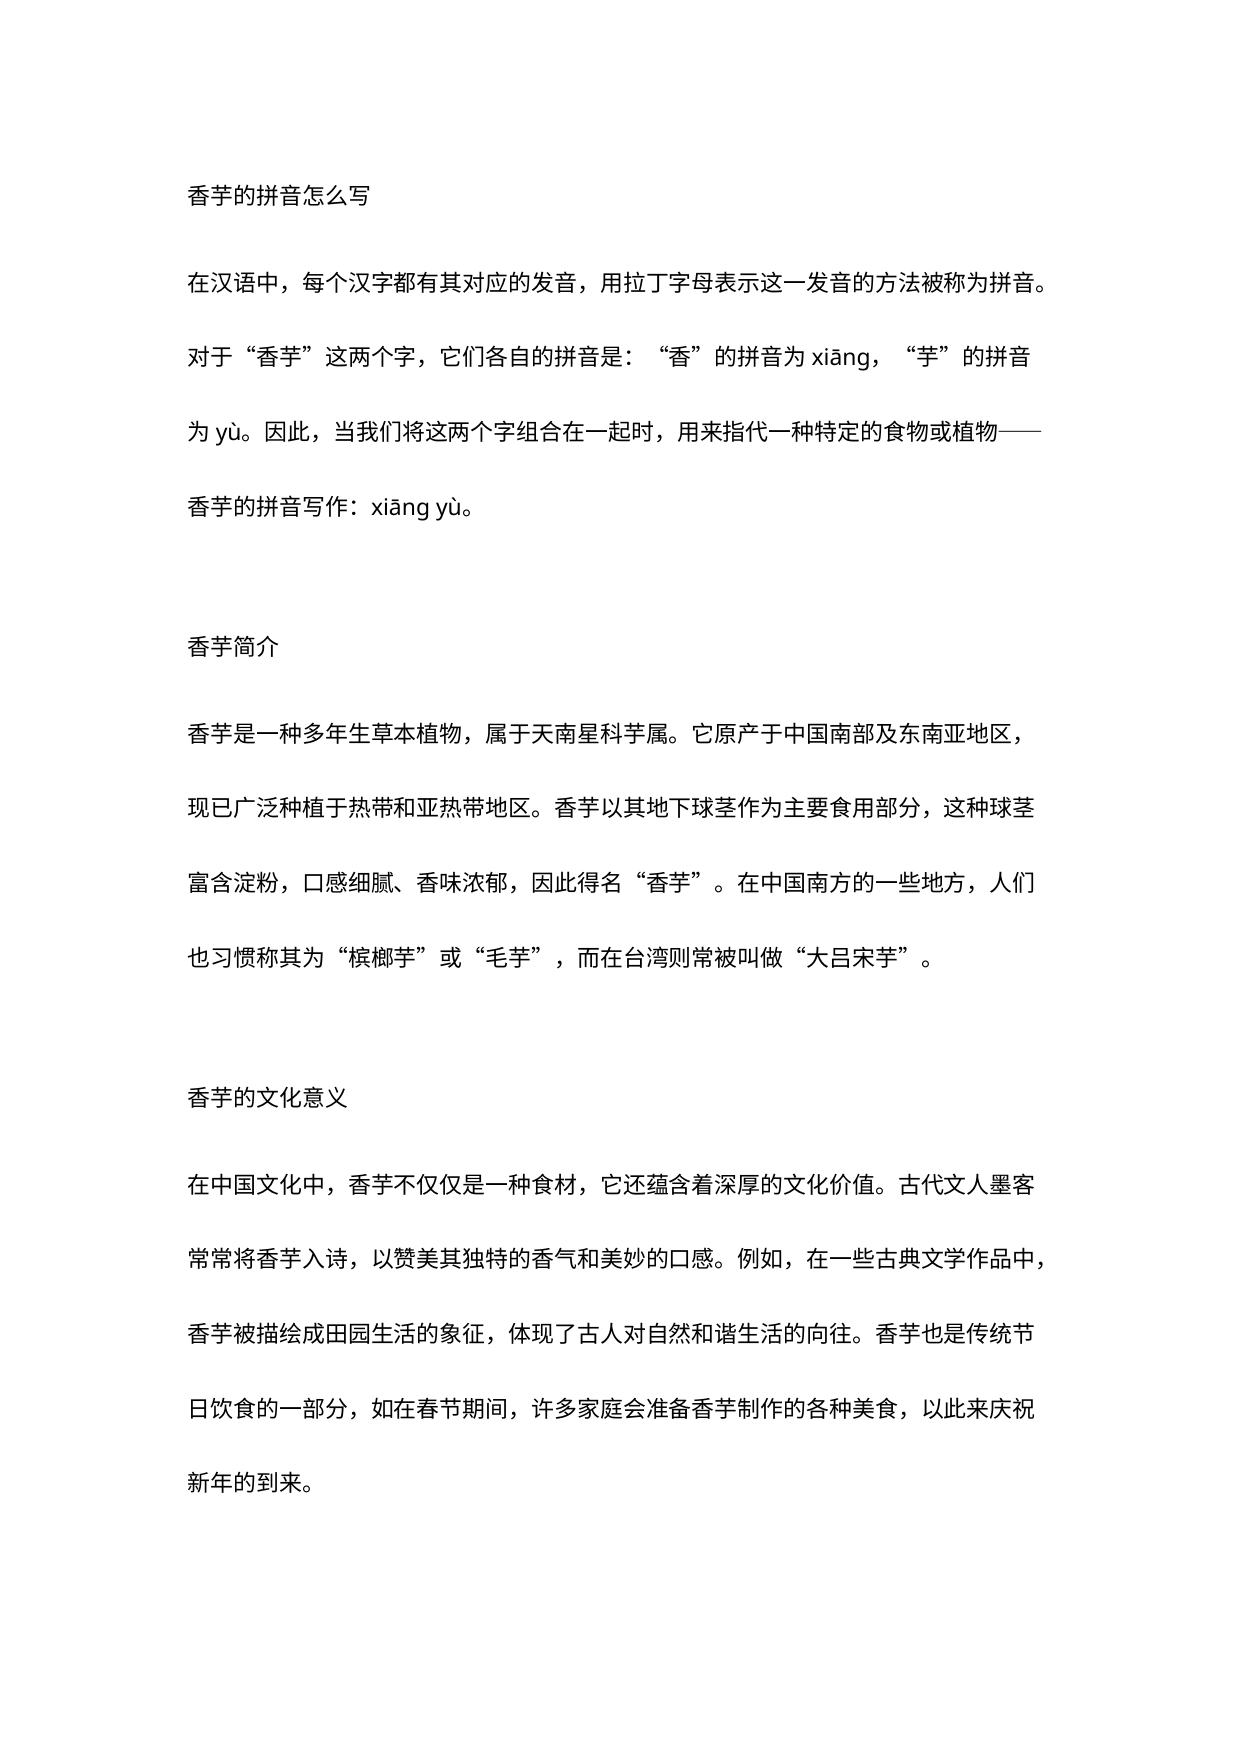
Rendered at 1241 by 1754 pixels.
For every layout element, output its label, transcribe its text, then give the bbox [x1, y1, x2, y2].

text 在汉语中，每个汉字都有其对应的发音，用拉丁字母表示这一发音的方法被称为拼音。对于“香芋”这两个字，它们各自的拼音是：“香”的拼音为 xiāng，“芋”的拼音为 yù。因此，当我们将这两个字组合在一起时，用来指代一种特定的食物或植物——香芋的拼音写作：xiāng yù。 [187, 248, 1053, 538]
text 香芋是一种多年生草本植物，属于天南星科芋属。它原产于中国南部及东南亚地区，现已广泛种植于热带和亚热带地区。香芋以其地下球茎作为主要食用部分，这种球茎富含淀粉，口感细腻、香味浓郁，因此得名“香芋”。在中国南方的一些地方，人们也习惯称其为“槟榔芋”或“毛芋”，而在台湾则常被叫做“大吕宋芋”。 [187, 700, 1053, 989]
text 在中国文化中，香芋不仅仅是一种食材，它还蕴含着深厚的文化价值。古代文人墨客常常将香芋入诗，以赞美其独特的香气和美妙的口感。例如，在一些古典文学作品中，香芋被描绘成田园生活的象征，体现了古人对自然和谐生活的向往。香芋也是传统节日饮食的一部分，如在春节期间，许多家庭会准备香芋制作的各种美食，以此来庆祝新年的到来。 [187, 1151, 1053, 1514]
text 香芋的拼音怎么写 [187, 162, 1053, 227]
text 香芋的文化意义 [187, 1064, 1053, 1129]
text 香芋简介 [187, 613, 1053, 678]
